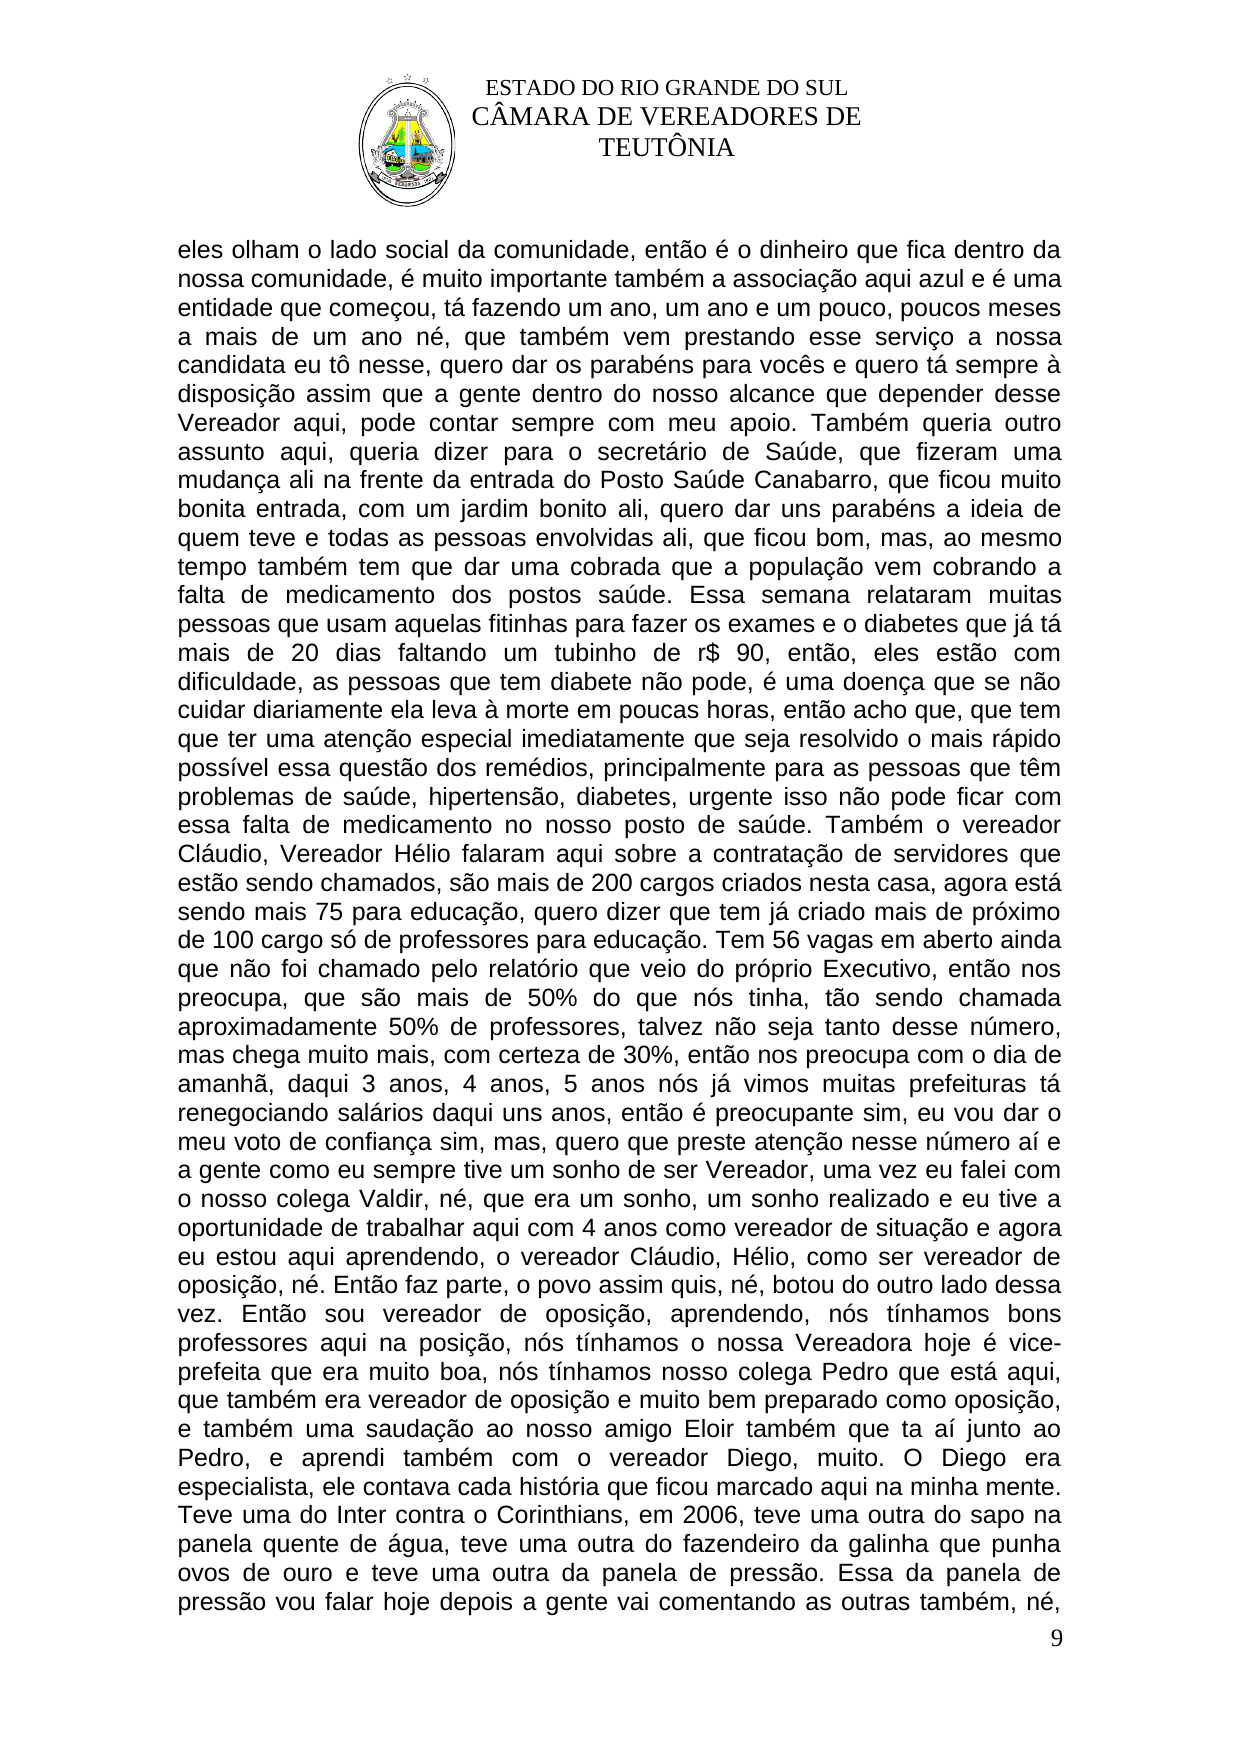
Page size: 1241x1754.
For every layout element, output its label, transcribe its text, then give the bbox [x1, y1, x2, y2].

picture [358, 73, 456, 207]
